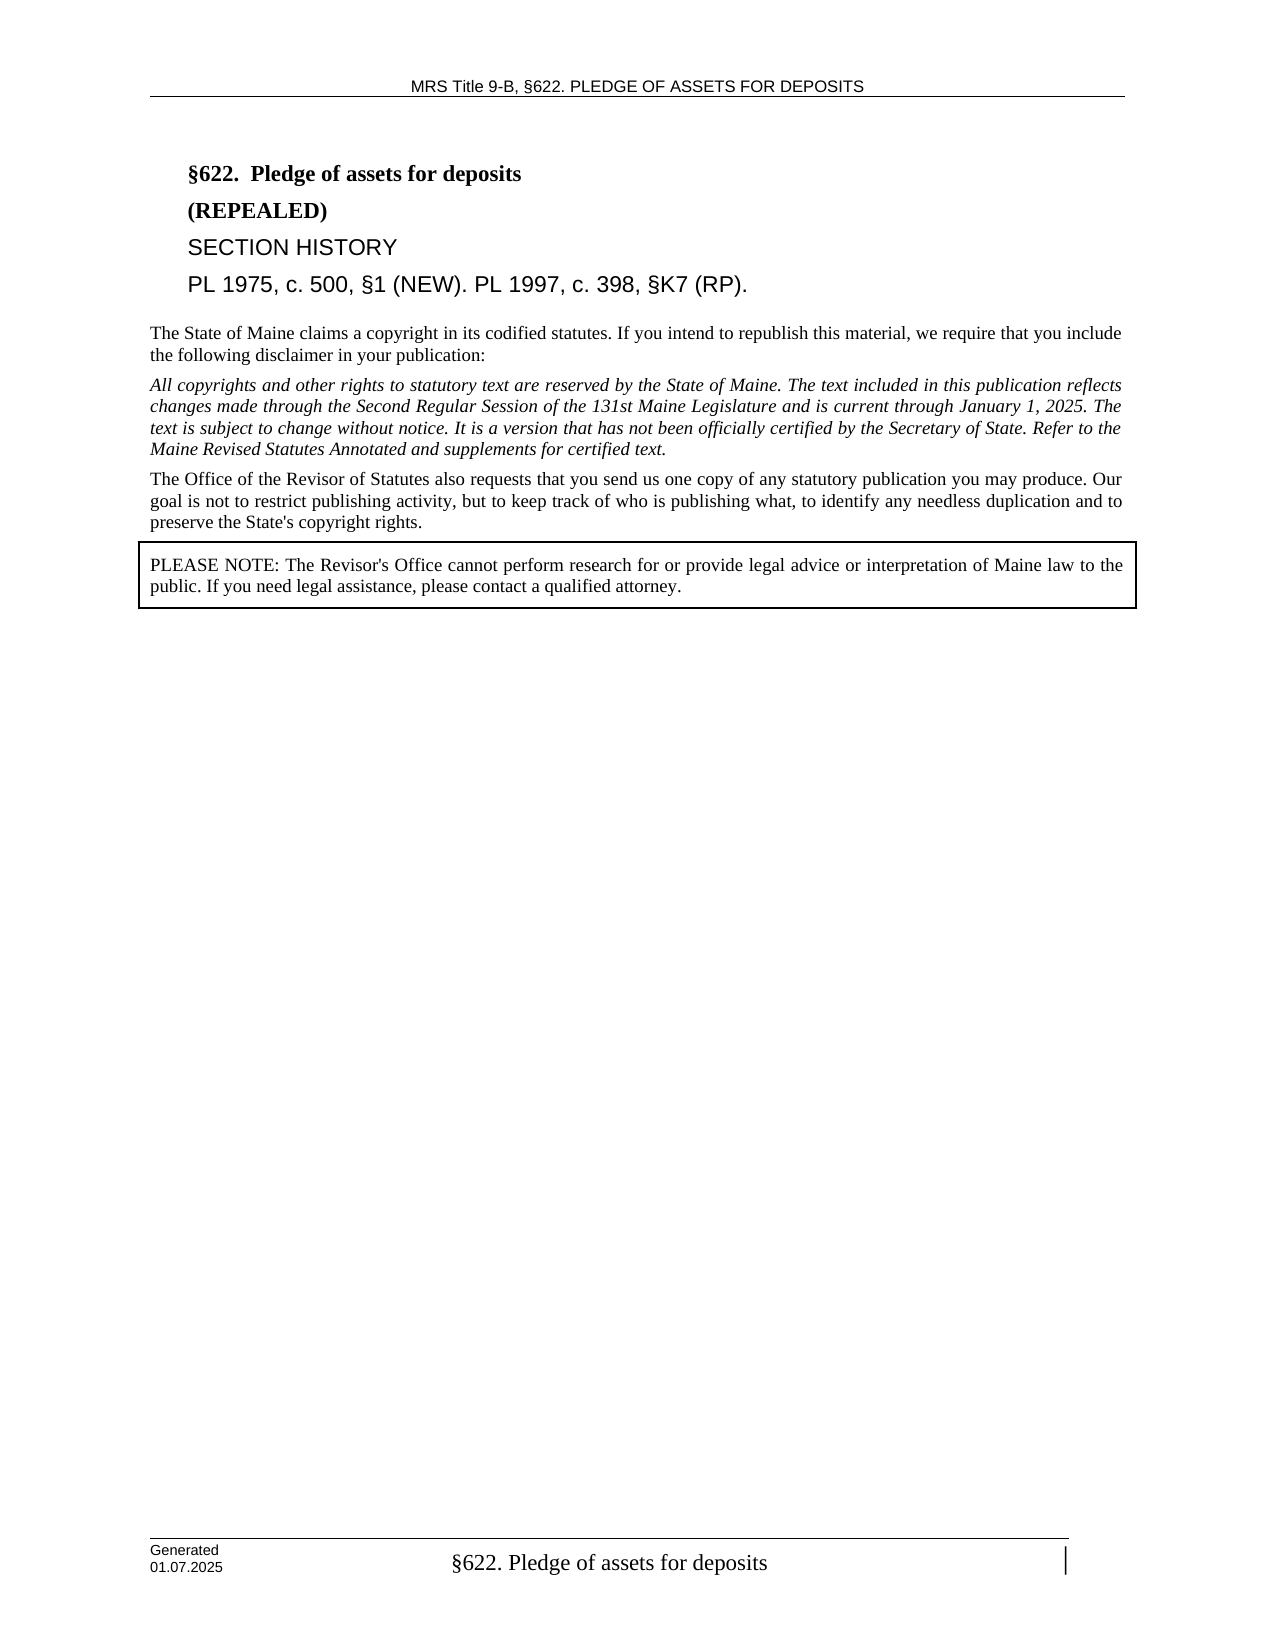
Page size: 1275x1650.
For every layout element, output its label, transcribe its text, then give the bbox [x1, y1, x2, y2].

text SECTION HISTORY [187, 234, 1125, 260]
text The State of Maine claims a copyright in its codified statutes. If you intend to republish this material, we require that you include the following disclaimer in your publication: [150, 322, 1125, 365]
text All copyrights and other rights to statutory text are reserved by the State of Maine. The text included in this publication reflects changes made through the Second Regular Session of the 131st Maine Legislature and is current through January 1, 2025 . The text is subject to change without notice. It is a version that has not been officially certified by the Secretary of State. Refer to the Maine Revised Statutes Annotated and supplements for certified text. [150, 373, 1125, 460]
text (REPEALED) [187, 197, 1125, 223]
text The Office of the Revisor of Statutes also requests that you send us one copy of any statutory publication you may produce. Our goal is not to restrict publishing activity, but to keep track of who is publishing what, to identify any needless duplication and to preserve the State's copyright rights. [150, 468, 1125, 533]
text PL 1975, c. 500, §1 (NEW). PL 1997, c. 398, §K7 (RP). [187, 271, 1125, 297]
text §622. Pledge of assets for deposits [187, 160, 1125, 187]
text PLEASE NOTE: The Revisor's Office cannot perform research for or provide legal advice or interpretation of Maine law to the public. If you need legal assistance, please contact a qualified attorney. [140, 543, 1135, 607]
